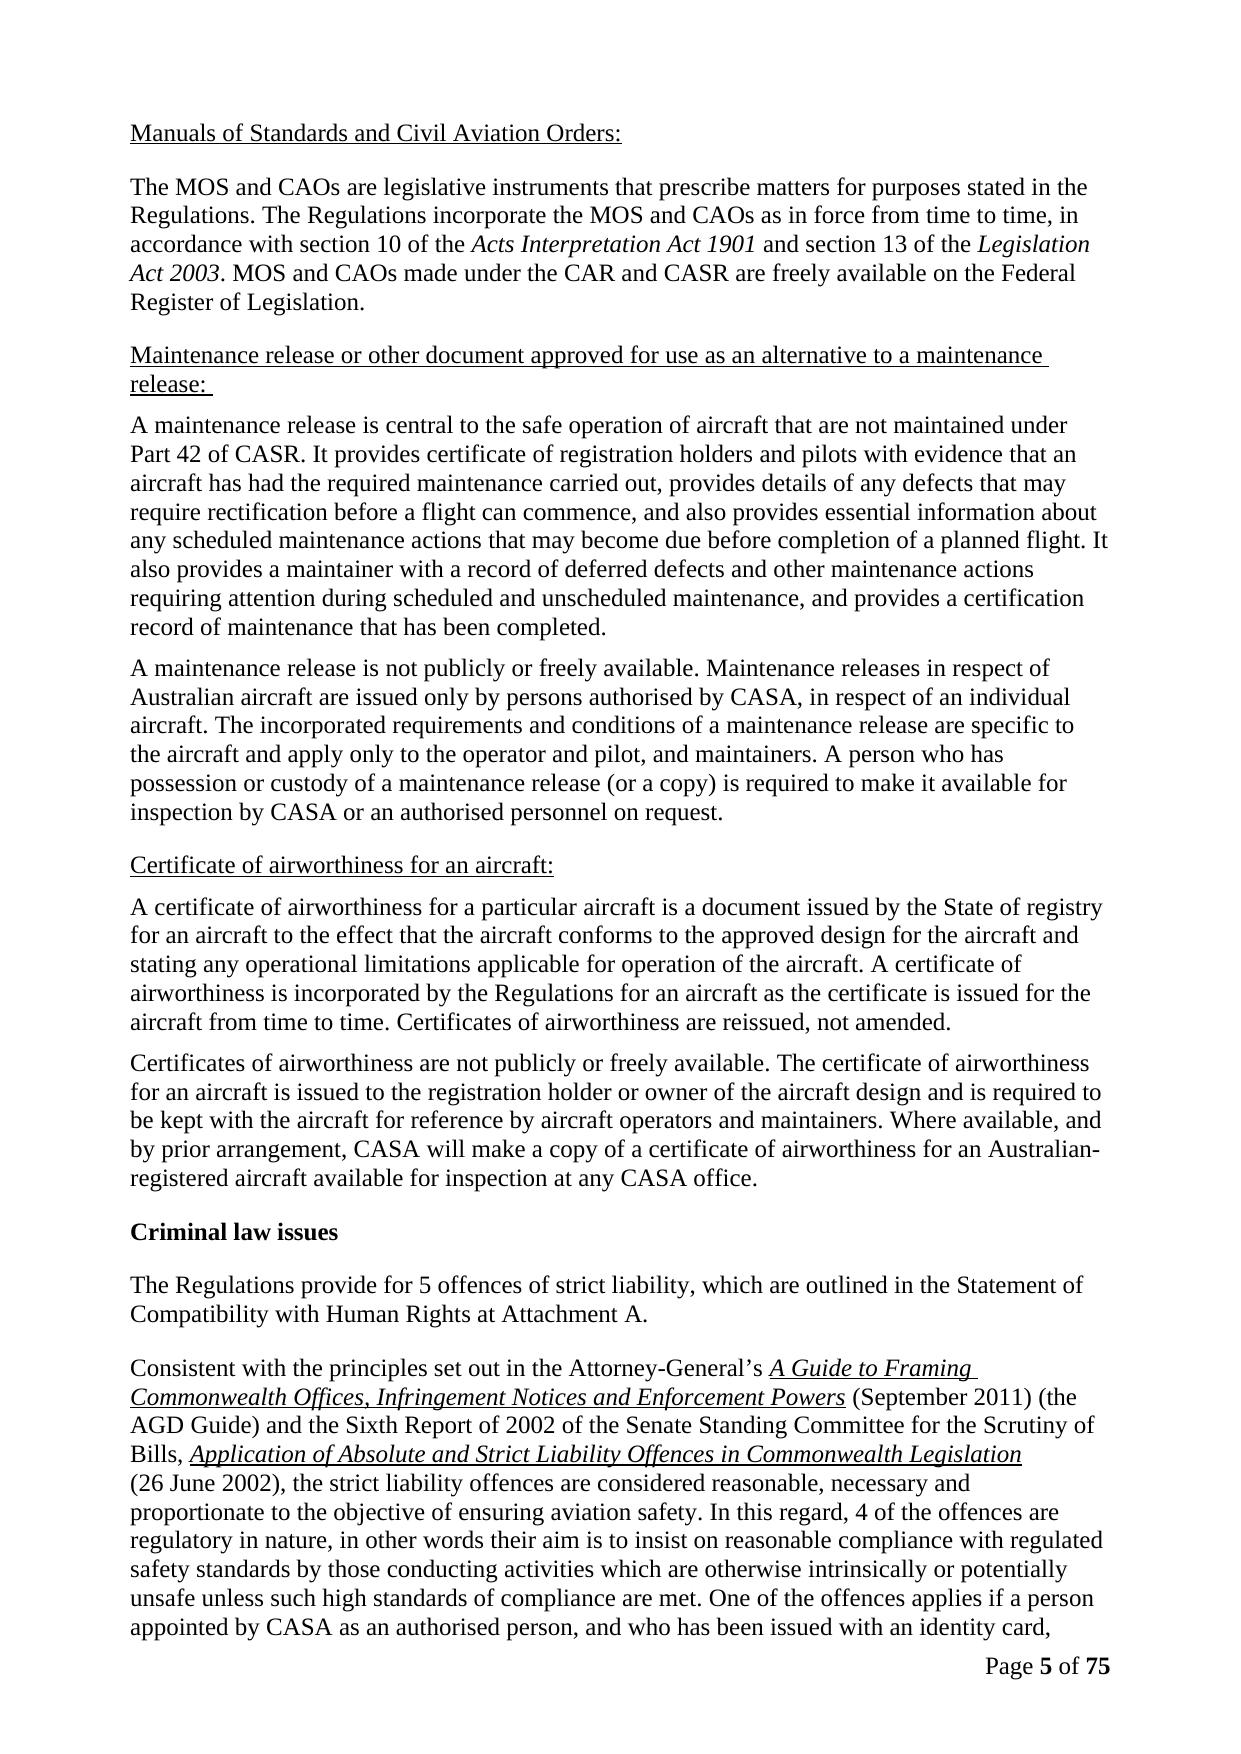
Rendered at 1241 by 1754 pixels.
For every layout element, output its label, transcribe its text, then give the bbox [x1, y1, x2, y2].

text A maintenance release is not publicly or freely available. Maintenance releases in respect of Australian aircraft are issued only by persons authorised by CASA, in respect of an individual aircraft. The incorporated requirements and conditions of a maintenance release are specific to the aircraft and apply only to the operator and pilot, and maintainers. A person who has possession or custody of a maintenance release (or a copy) is required to make it available for inspection by CASA or an authorised personnel on request. [130, 653, 1110, 826]
subtitle Certificate of airworthiness for an aircraft: [130, 851, 1110, 879]
text Certificates of airworthiness are not publicly or freely available. The certificate of airworthiness for an aircraft is issued to the registration holder or owner of the aircraft design and is required to be kept with the aircraft for reference by aircraft operators and maintainers. Where available, and by prior arrangement, CASA will make a copy of a certificate of airworthiness for an Australian-registered aircraft available for inspection at any CASA office. [130, 1048, 1110, 1192]
subtitle Criminal law issues [130, 1217, 1110, 1246]
text A maintenance release is central to the safe operation of aircraft that are not maintained under Part 42 of CASR. It provides certificate of registration holders and pilots with evidence that an aircraft has had the required maintenance carried out, provides details of any defects that may require rectification before a flight can commence, and also provides essential information about any scheduled maintenance actions that may become due before completion of a planned flight. It also provides a maintainer with a record of deferred defects and other maintenance actions requiring attention during scheduled and unscheduled maintenance, and provides a certification record of maintenance that has been completed. [130, 411, 1110, 641]
text The MOS and CAOs are legislative instruments that prescribe matters for purposes stated in the Regulations. The Regulations incorporate the MOS and CAOs as in force from time to time, in accordance with section 10 of the Acts Interpretation Act 1901 and section 13 of the Legislation Act 2003. MOS and CAOs made under the CAR and CASR are freely available on the Federal Register of Legislation. [130, 172, 1110, 316]
text The Regulations provide for 5 offences of strict liability, which are outlined in the Statement of Compatibility with Human Rights at Attachment A. [130, 1271, 1110, 1328]
subtitle Manuals of Standards and Civil Aviation Orders: [130, 118, 1110, 147]
text A certificate of airworthiness for a particular aircraft is a document issued by the State of registry for an aircraft to the effect that the aircraft conforms to the approved design for the aircraft and stating any operational limitations applicable for operation of the aircraft. A certificate of airworthiness is incorporated by the Regulations for an aircraft as the certificate is issued for the aircraft from time to time. Certificates of airworthiness are reissued, not amended. [130, 892, 1110, 1036]
subtitle Maintenance release or other document approved for use as an alternative to a maintenance release: [130, 341, 1110, 398]
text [130, 1353, 1110, 1641]
